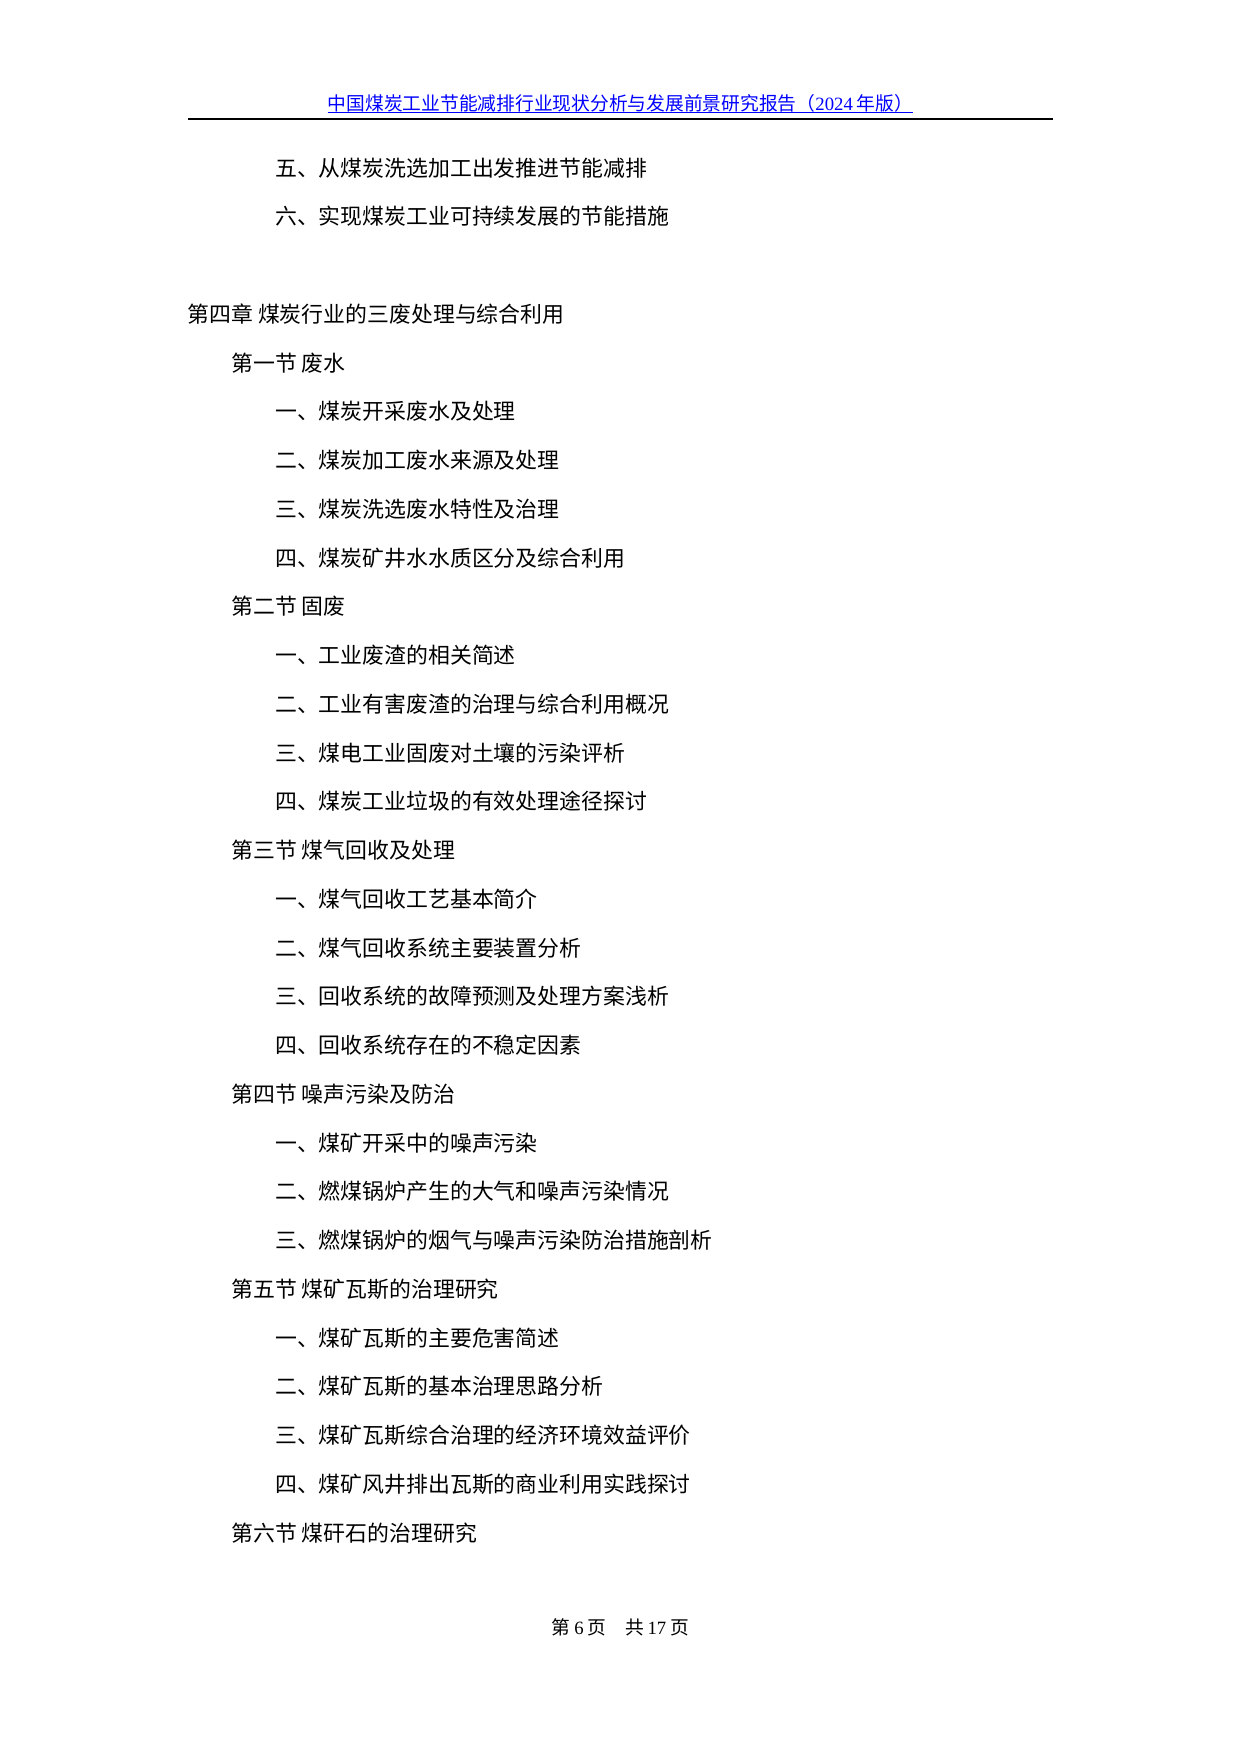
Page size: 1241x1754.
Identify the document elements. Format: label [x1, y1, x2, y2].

text [187, 150, 1053, 1548]
